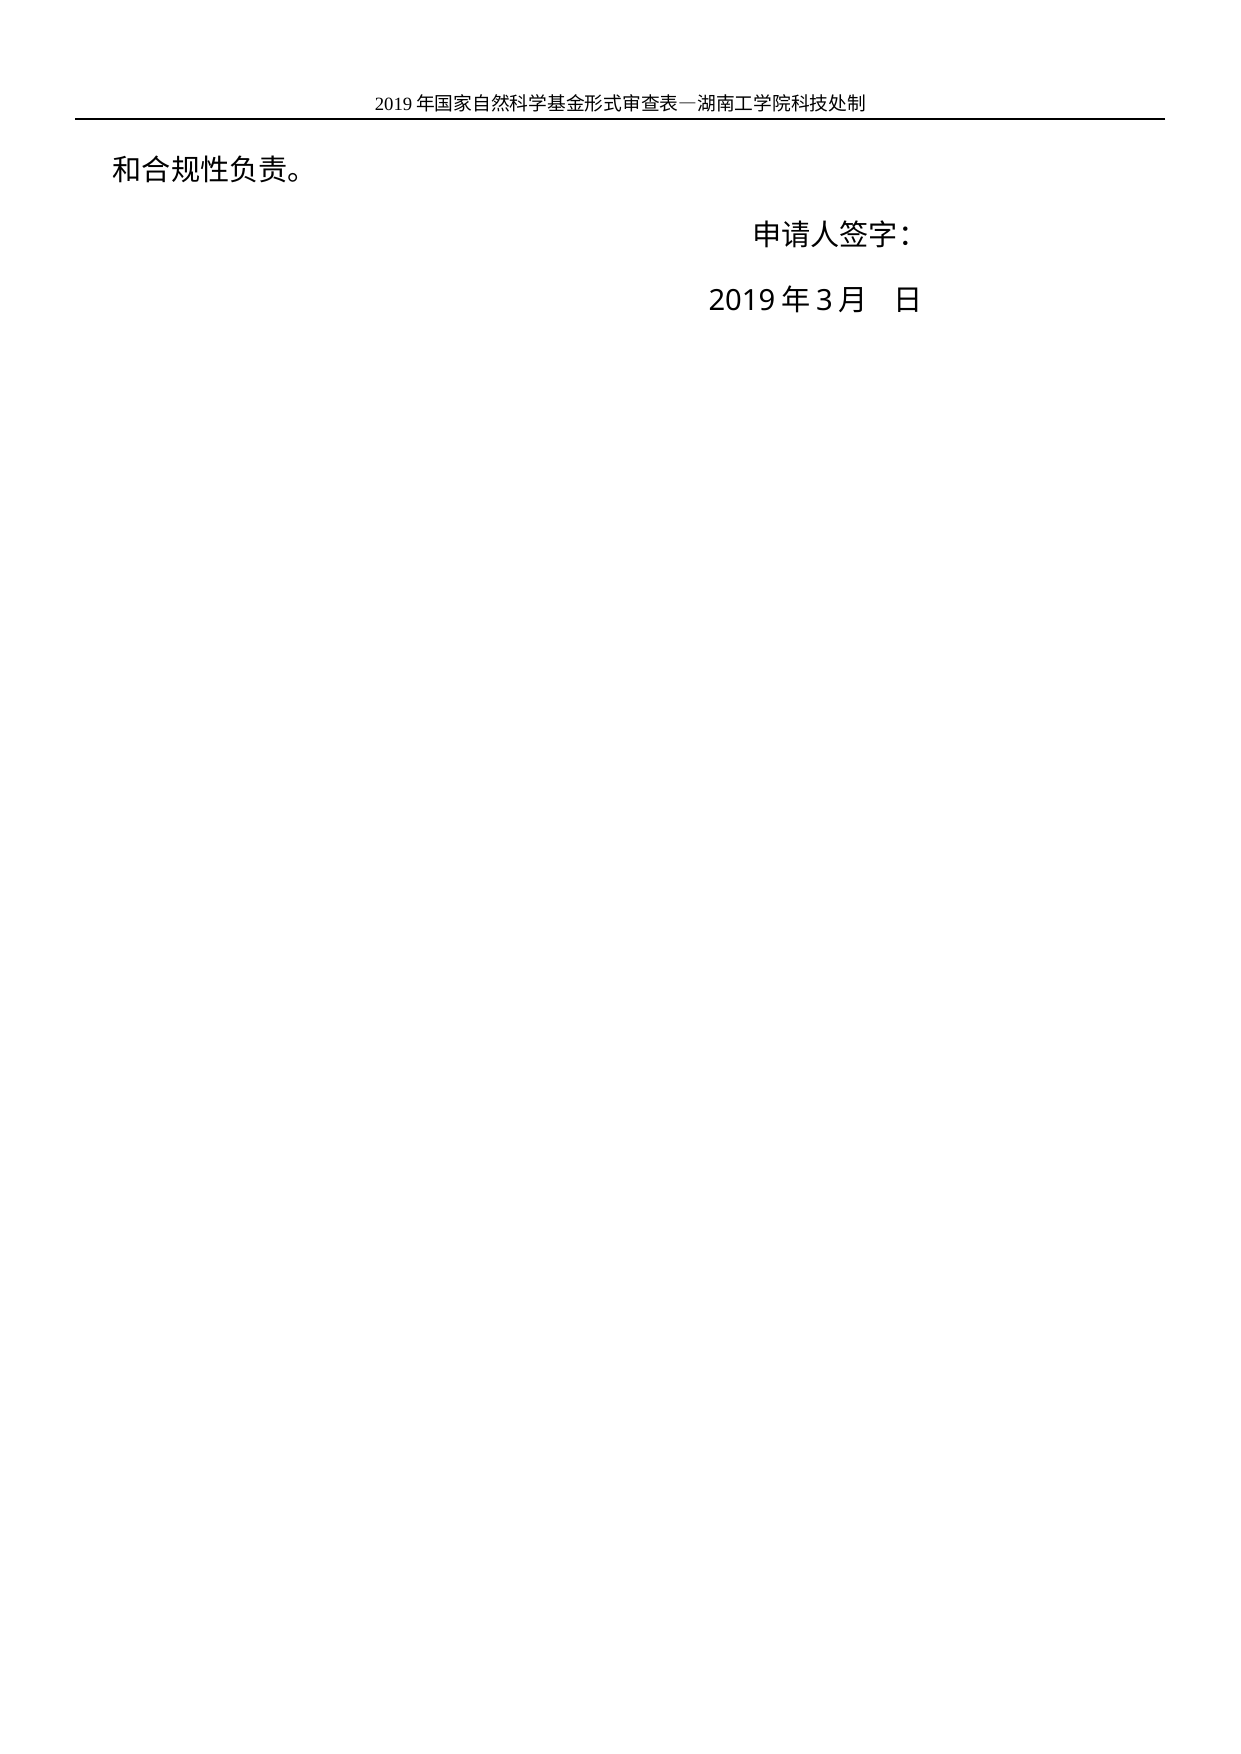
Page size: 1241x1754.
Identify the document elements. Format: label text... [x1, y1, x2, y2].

text 2019年3月 日 [75, 265, 1165, 330]
text 申请人签字： [75, 200, 1165, 265]
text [112, 135, 1165, 200]
